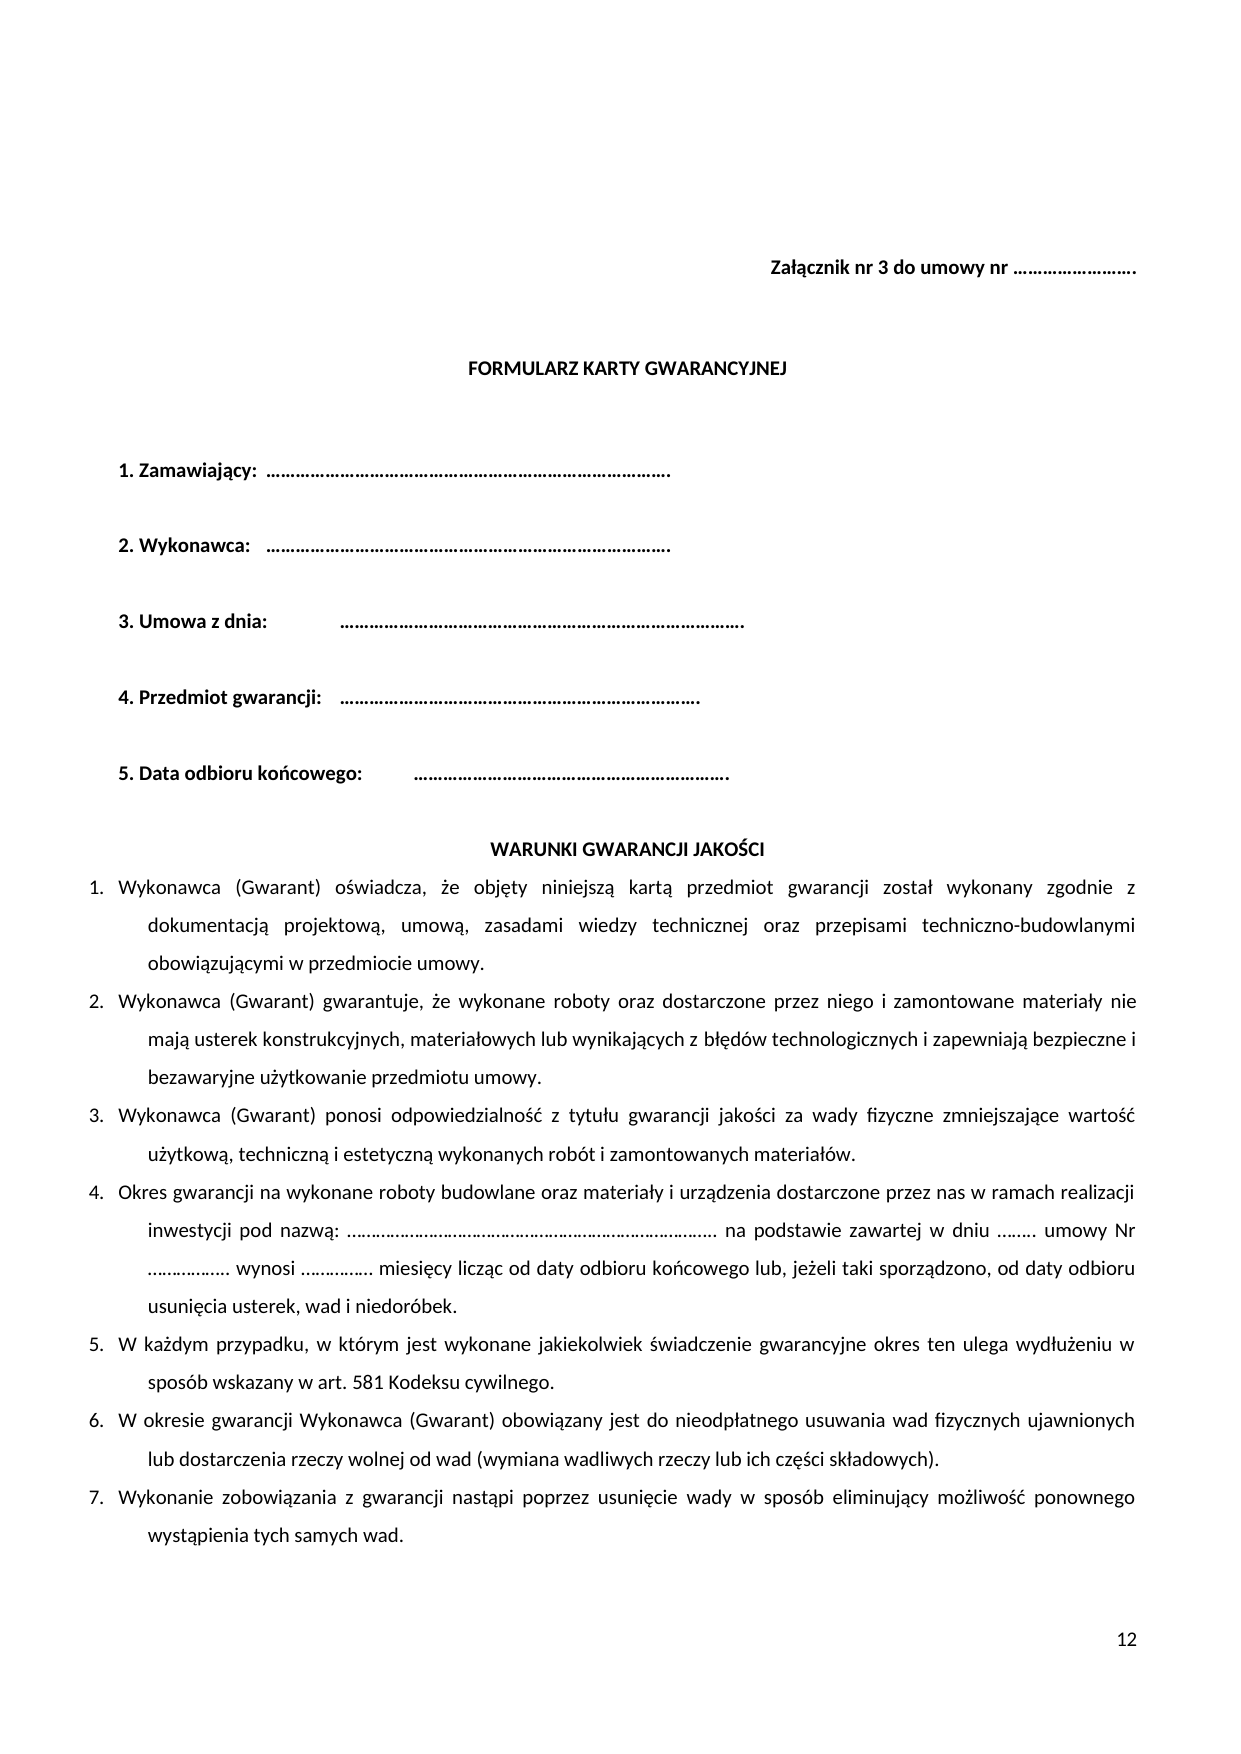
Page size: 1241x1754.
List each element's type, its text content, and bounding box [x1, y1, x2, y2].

text Załącznik nr 3 do umowy nr ……………………. [118, 254, 1137, 280]
text 2. Wykonawca: ………………………………………………………………………. [118, 533, 1137, 558]
text FORMULARZ KARTY GWARANCYJNEJ [118, 356, 1137, 381]
text 4. Przedmiot gwarancji: ………………………………………………………………. [118, 684, 1137, 710]
list Wykonawca (Gwarant) ponosi odpowiedzialność z tytułu gwarancji jakości za wady fizyczne zmniejszające wartość użytkową, techniczną i estetyczną wykonanych robót i zamontowanych materiałów. [88, 1103, 1137, 1166]
text 3. Umowa z dnia: ………………………………………………………………………. [118, 608, 1137, 634]
text 5. Data odbioru końcowego: ………………………………………………………. [118, 760, 1137, 786]
list Wykonawca (Gwarant) oświadcza, że objęty niniejszą kartą przedmiot gwarancji został wykonany zgodnie z dokumentacją projektową, umową, zasadami wiedzy technicznej oraz przepisami techniczno-budowlanymi obowiązującymi w przedmiocie umowy. [88, 874, 1137, 976]
list W okresie gwarancji Wykonawca (Gwarant) obowiązany jest do nieodpłatnego usuwania wad fizycznych ujawnionych lub dostarczenia rzeczy wolnej od wad (wymiana wadliwych rzeczy lub ich części składowych). [88, 1408, 1137, 1471]
list Wykonawca (Gwarant) gwarantuje, że wykonane roboty oraz dostarczone przez niego i zamontowane materiały nie mają usterek konstrukcyjnych, materiałowych lub wynikających z błędów technologicznych i zapewniają bezpieczne i bezawaryjne użytkowanie przedmiotu umowy. [88, 988, 1137, 1090]
text WARUNKI GWARANCJI JAKOŚCI [118, 836, 1137, 861]
list Okres gwarancji na wykonane roboty budowlane oraz materiały i urządzenia dostarczone przez nas w ramach realizacji inwestycji pod nazwą: ………………………………………………………………….. na podstawie zawartej w dniu …….. umowy Nr …………….. wynosi …………… miesięcy licząc od daty odbioru końcowego lub, jeżeli taki sporządzono, od daty odbioru usunięcia usterek, wad i niedoróbek. [88, 1179, 1137, 1319]
text 1. Zamawiający: ………………………………………………………………………. [118, 457, 1137, 482]
list W każdym przypadku, w którym jest wykonane jakiekolwiek świadczenie gwarancyjne okres ten ulega wydłużeniu w sposób wskazany w art. 581 Kodeksu cywilnego. [88, 1331, 1137, 1395]
list Wykonanie zobowiązania z gwarancji nastąpi poprzez usunięcie wady w sposób eliminujący możliwość ponownego wystąpienia tych samych wad. [88, 1484, 1137, 1547]
